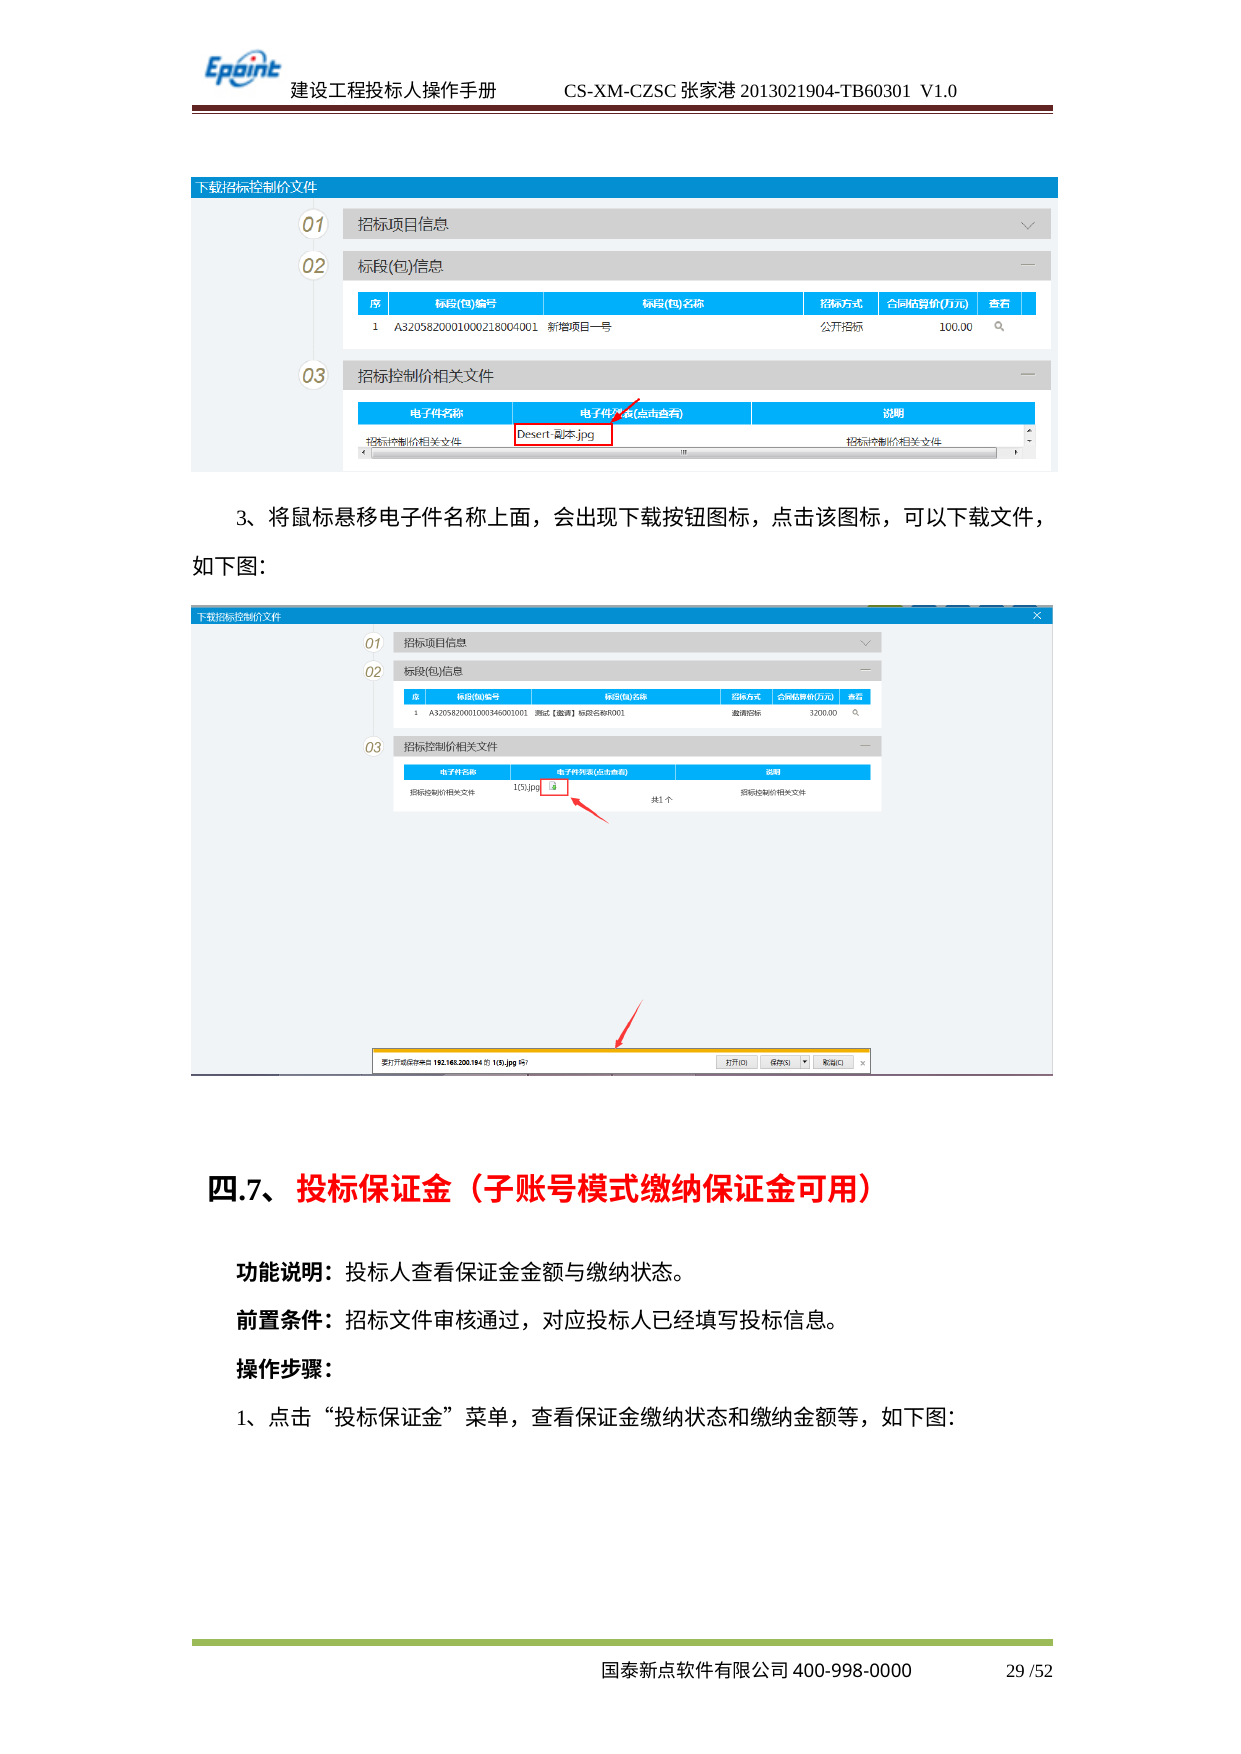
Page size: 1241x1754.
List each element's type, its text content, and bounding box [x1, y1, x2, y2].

picture [191, 625, 1053, 1076]
text 3、将鼠标悬移电子件名称上面，会出现下载按钮图标，点击该图标，可以下载文件，如下图： [192, 499, 1053, 581]
text 操作步骤： [192, 1351, 1053, 1384]
picture [191, 47, 291, 98]
text 功能说明：投标人查看保证金金额与缴纳状态。 [192, 1254, 1053, 1287]
picture [191, 199, 1058, 472]
subtitle 投标保证金（子账号模式缴纳保证金可用） [207, 1154, 1053, 1219]
text 前置条件：招标文件审核通过，对应投标人已经填写投标信息。 [192, 1303, 1053, 1335]
text 1、点击“投标保证金”菜单，查看保证金缴纳状态和缴纳金额等，如下图： [192, 1399, 1053, 1432]
